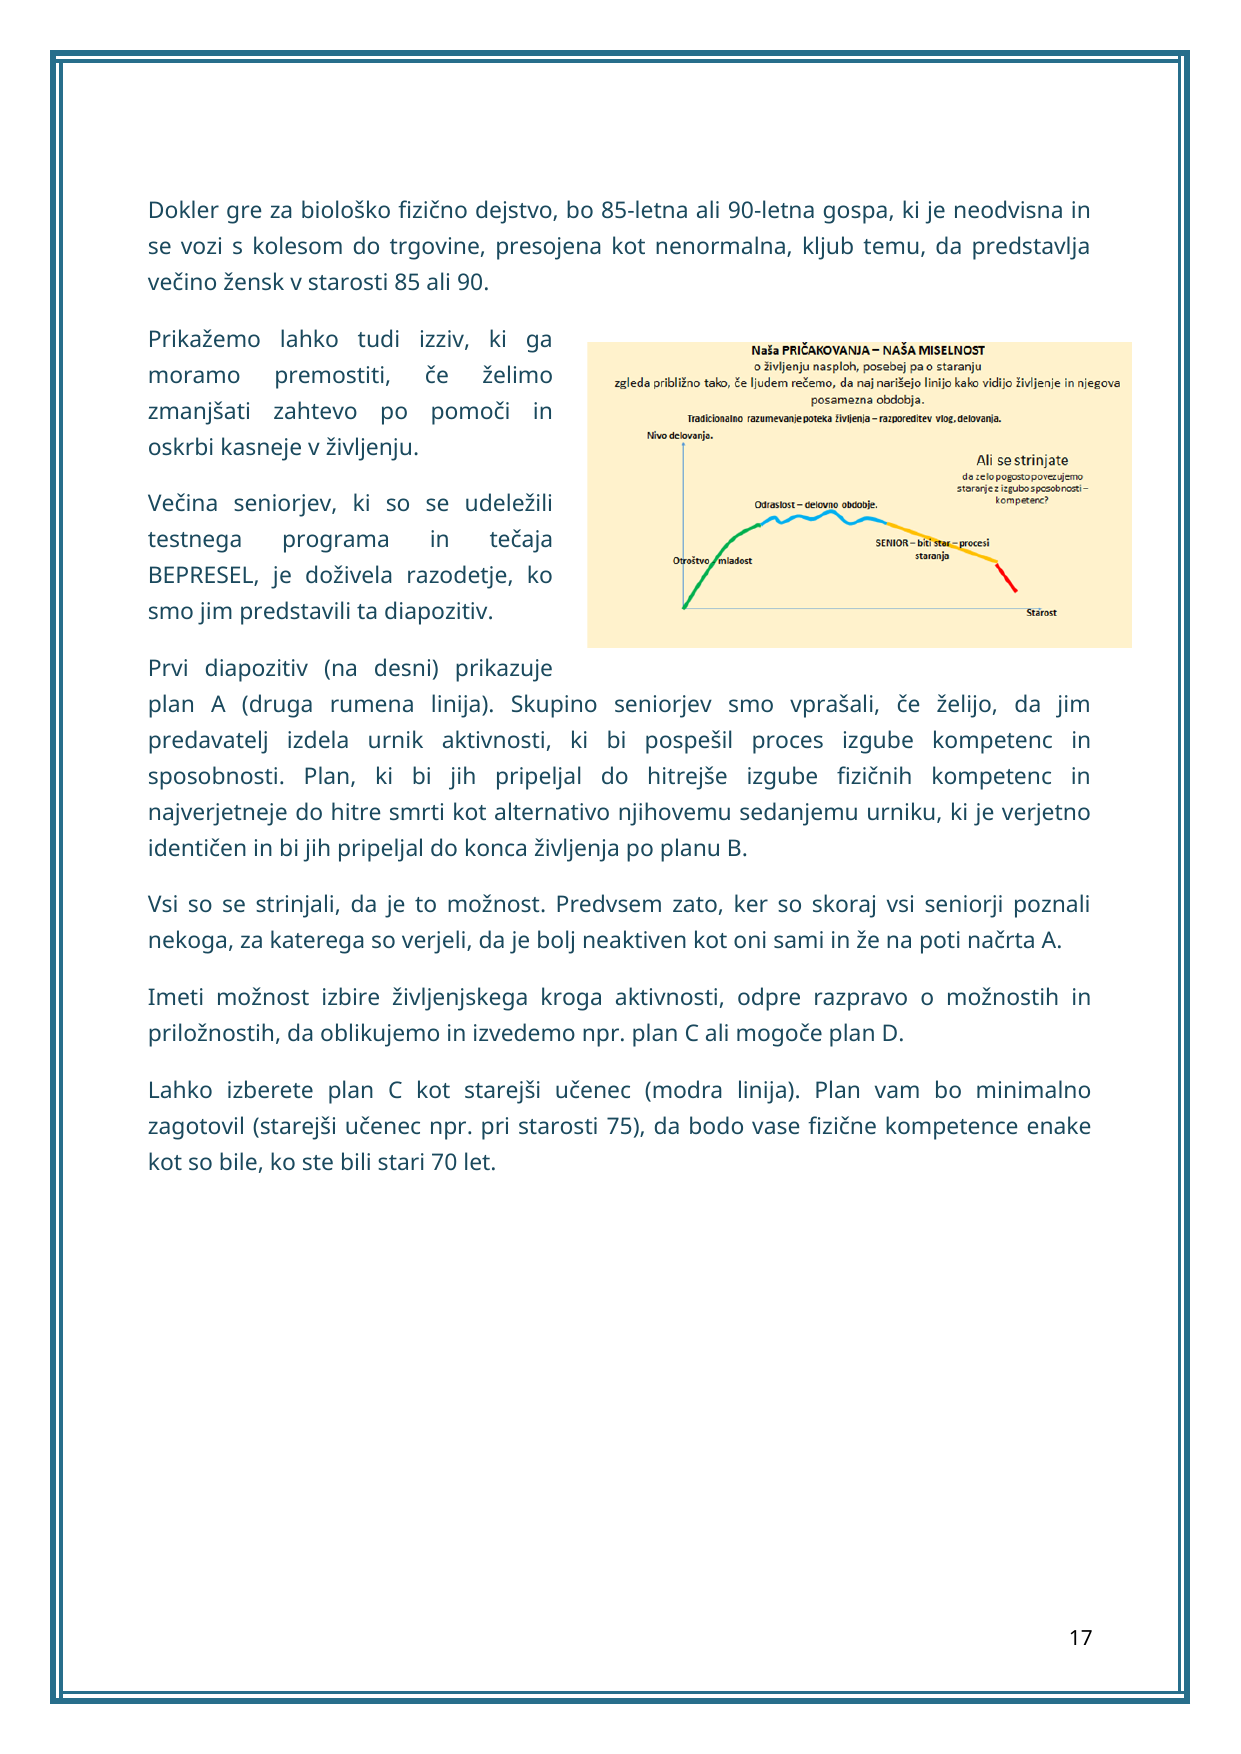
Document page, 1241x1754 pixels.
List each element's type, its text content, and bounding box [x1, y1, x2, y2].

text Prvi diapozitiv (na desni) prikazuje plan A (druga rumena linija). Skupino seniorjev smo vprašali, če želijo, da jim predavatelj izdela urnik aktivnosti, ki bi pospešil proces izgube kompetenc in sposobnosti. Plan, ki bi jih pripeljal do hitrejše izgube fizičnih kompetenc in najverjetneje do hitre smrti kot alternativo njihovemu sedanjemu urniku, ki je verjetno identičen in bi jih pripeljal do konca življenja po planu B. [148, 652, 1092, 863]
text Imeti možnost izbire življenjskega kroga aktivnosti, odpre razpravo o možnostih in priložnostih, da oblikujemo in izvedemo npr. plan C ali mogoče plan D. [148, 981, 1092, 1048]
text Večina seniorjev, ki so se udeležili testnega programa in tečaja BEPRESEL, je doživela razodetje, ko smo jim predstavili ta diapozitiv. [148, 487, 572, 626]
text Dokler gre za biološko fizično dejstvo, bo 85-letna ali 90-letna gospa, ki je neodvisna in se vozi s kolesom do trgovine, presojena kot nenormalna, kljub temu, da predstavlja večino žensk v starosti 85 ali 90. [148, 194, 1092, 297]
text Prikažemo lahko tudi izziv, ki ga moramo premostiti, če želimo zmanjšati zahtevo po pomoči in oskrbi kasneje v življenju. [148, 323, 572, 462]
text Vsi so se strinjali, da je to možnost. Predvsem zato, ker so skoraj vsi seniorji poznali nekoga, za katerega so verjeli, da je bolj neaktiven kot oni sami in že na poti načrta A. [148, 888, 1092, 956]
text Lahko izberete plan C kot starejši učenec (modra linija). Plan vam bo minimalno zagotovil (starejši učenec npr. pri starosti 75), da bodo vase fizične kompetence enake kot so bile, ko ste bili stari 70 let. [148, 1074, 1092, 1177]
